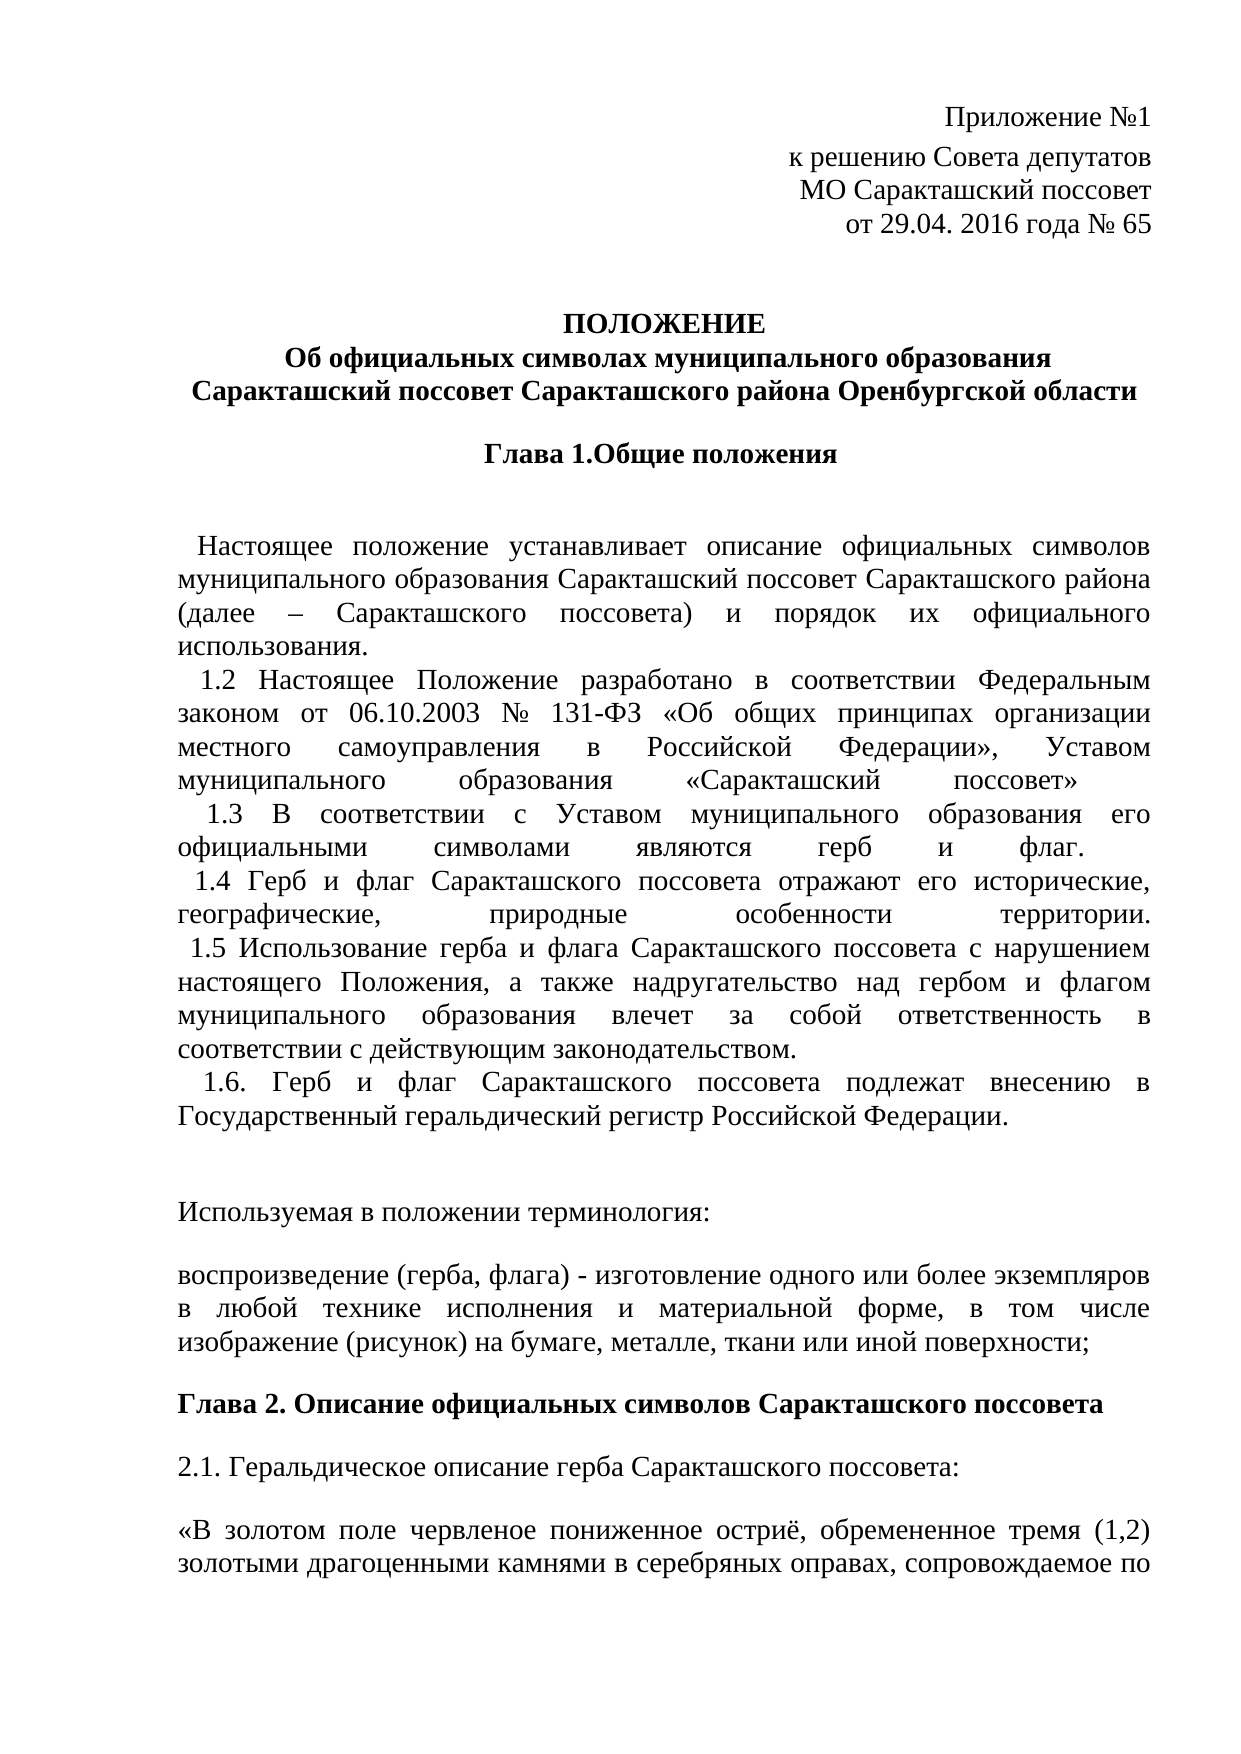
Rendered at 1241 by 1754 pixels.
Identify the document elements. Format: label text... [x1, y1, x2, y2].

text к решению Совета депутатов [177, 139, 1152, 172]
text Глава 2. Описание официальных символов Саракташского поссовета [177, 1387, 1152, 1420]
text МО Саракташский поссовет [177, 172, 1152, 206]
text Об официальных символах муниципального образования Саракташский поссовет Саракташского района Оренбургской области [177, 340, 1152, 407]
text ПОЛОЖЕНИЕ [177, 306, 1152, 340]
subtitle Приложение №1 [177, 99, 1152, 132]
text от 29.04. 2016 года № 65 [177, 206, 1152, 239]
text воспроизведение (герба, флага) - изготовление одного или более экземпляров в любой технике исполнения и материальной форме, в том числе изображение (рисунок) на бумаге, металле, ткани или иной поверхности; [177, 1257, 1152, 1357]
text 2.1. Геральдическое описание герба Саракташского поссовета: [177, 1449, 1152, 1483]
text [177, 1512, 1152, 1579]
text Глава 1.Общие положения [177, 436, 1152, 498]
text 1.6. Герб и флаг Саракташского поссовета подлежат внесению в Государственный геральдический регистр Российской Федерации. [177, 1064, 1152, 1131]
text Настоящее положение устанавливает описание официальных символов муниципального образования Саракташский поссовет Саракташского района (далее – Саракташского поссовета) и порядок их официального использования. 1.2 Настоящее Положение разработано в соответствии Федеральным законом от 06.10.2003 № 131-ФЗ «Об общих принципах организации местного самоуправления в Российской Федерации», Уставом муниципального образования «Саракташский поссовет» 1.3 В соответствии с Уставом муниципального образования его официальными символами являются герб и флаг. 1.4 Герб и флаг Саракташского поссовета отражают его исторические, географические, природные особенности территории. 1.5 Использование герба и флага Саракташского поссовета с нарушением настоящего Положения, а также надругательство над гербом и флагом муниципального образования влечет за собой ответственность в соответствии с действующим законодательством. [177, 528, 1152, 1064]
text Используемая в положении терминология: [177, 1194, 1152, 1228]
